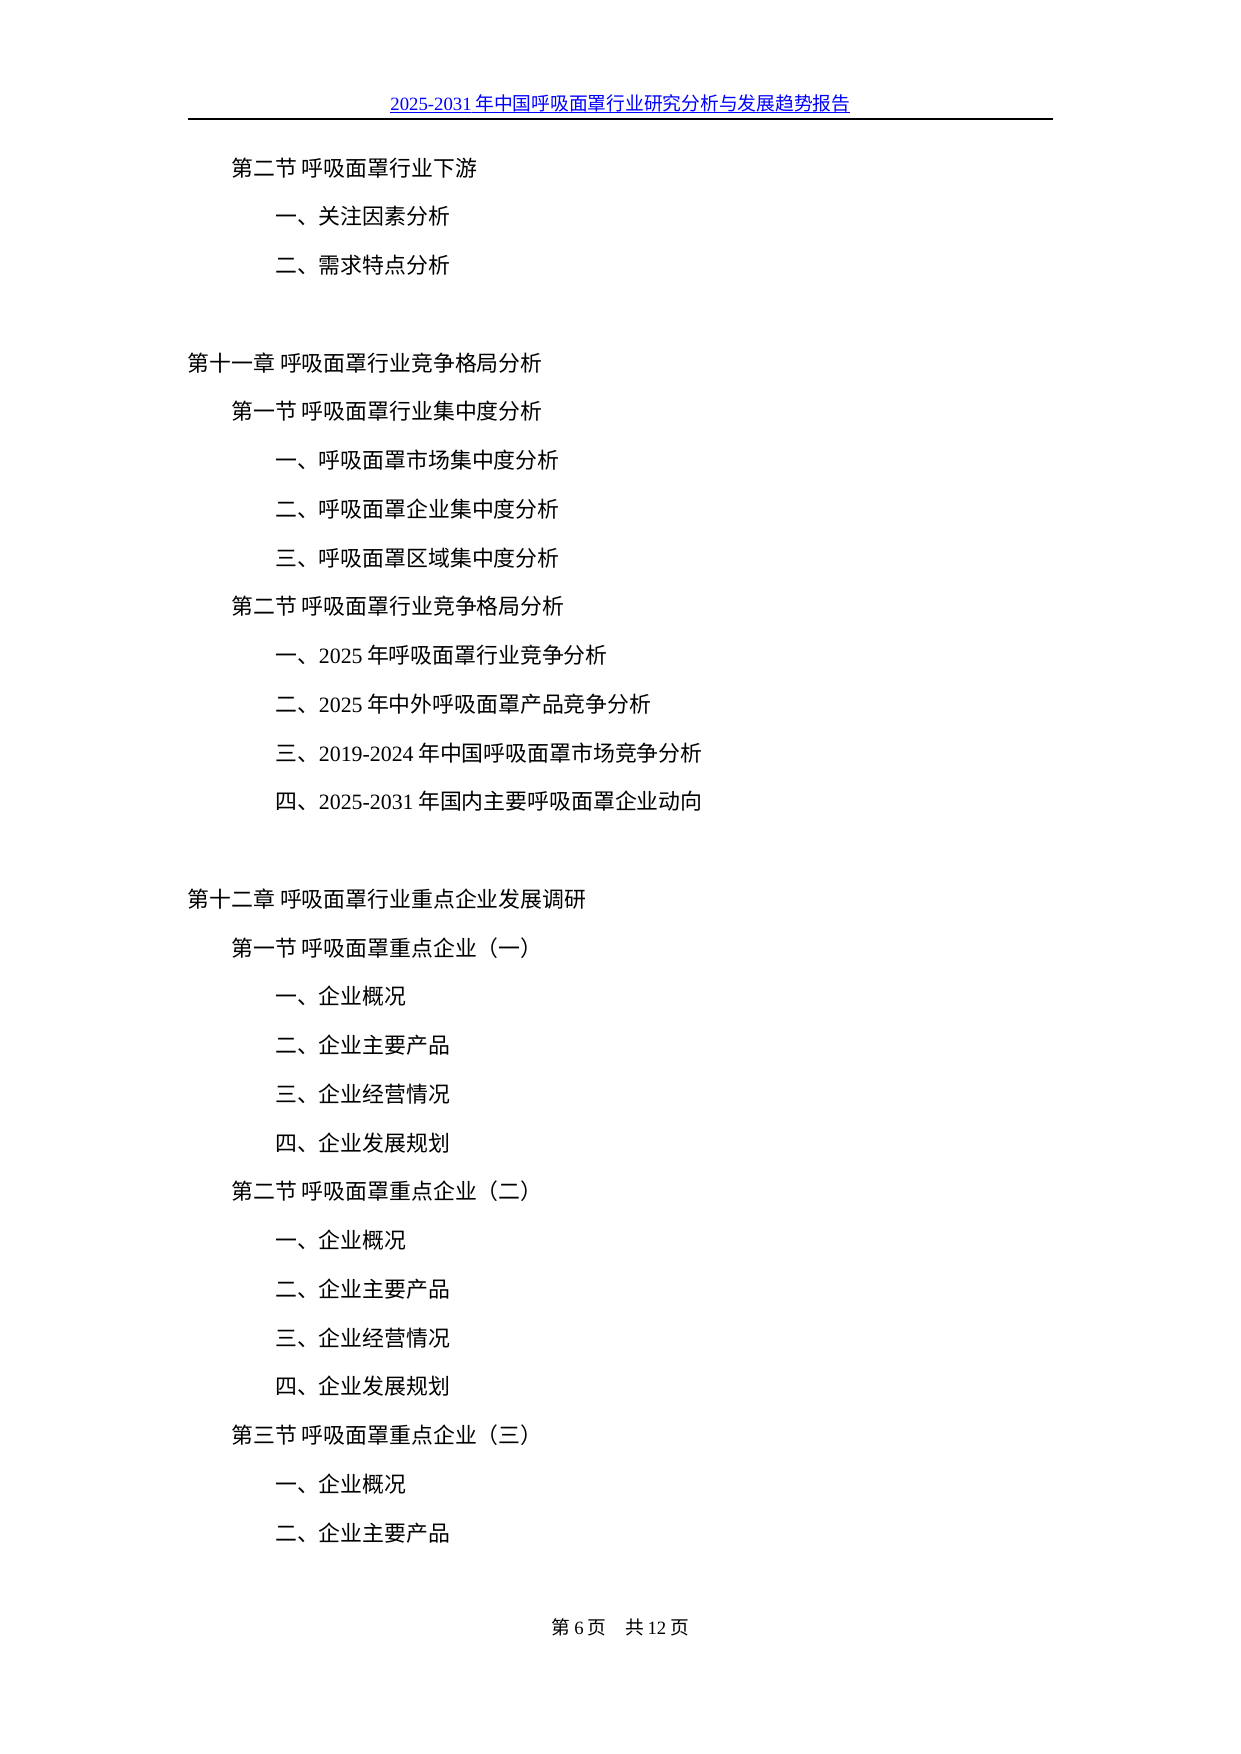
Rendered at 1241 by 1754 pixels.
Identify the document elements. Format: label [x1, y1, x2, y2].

text [187, 150, 1053, 1548]
